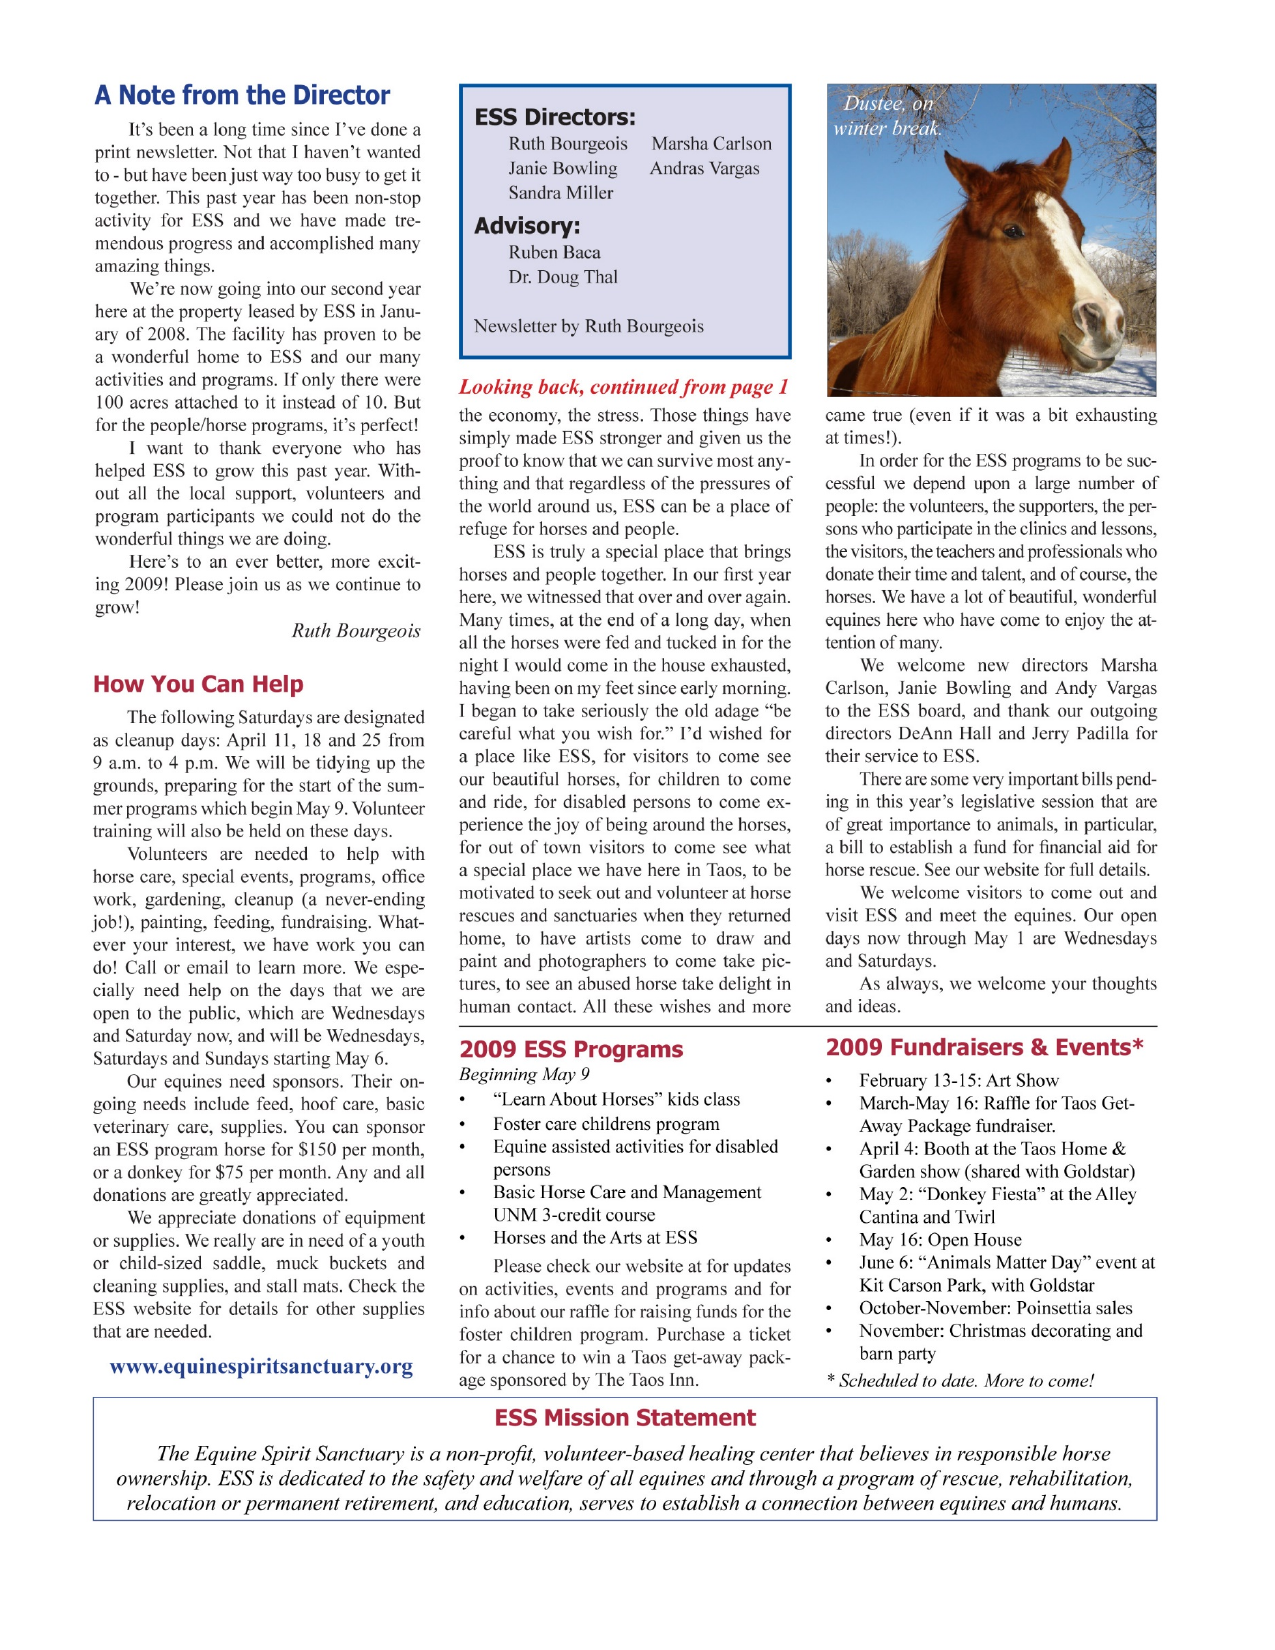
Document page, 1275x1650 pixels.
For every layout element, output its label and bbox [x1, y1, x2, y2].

picture [75, 75, 1200, 1522]
